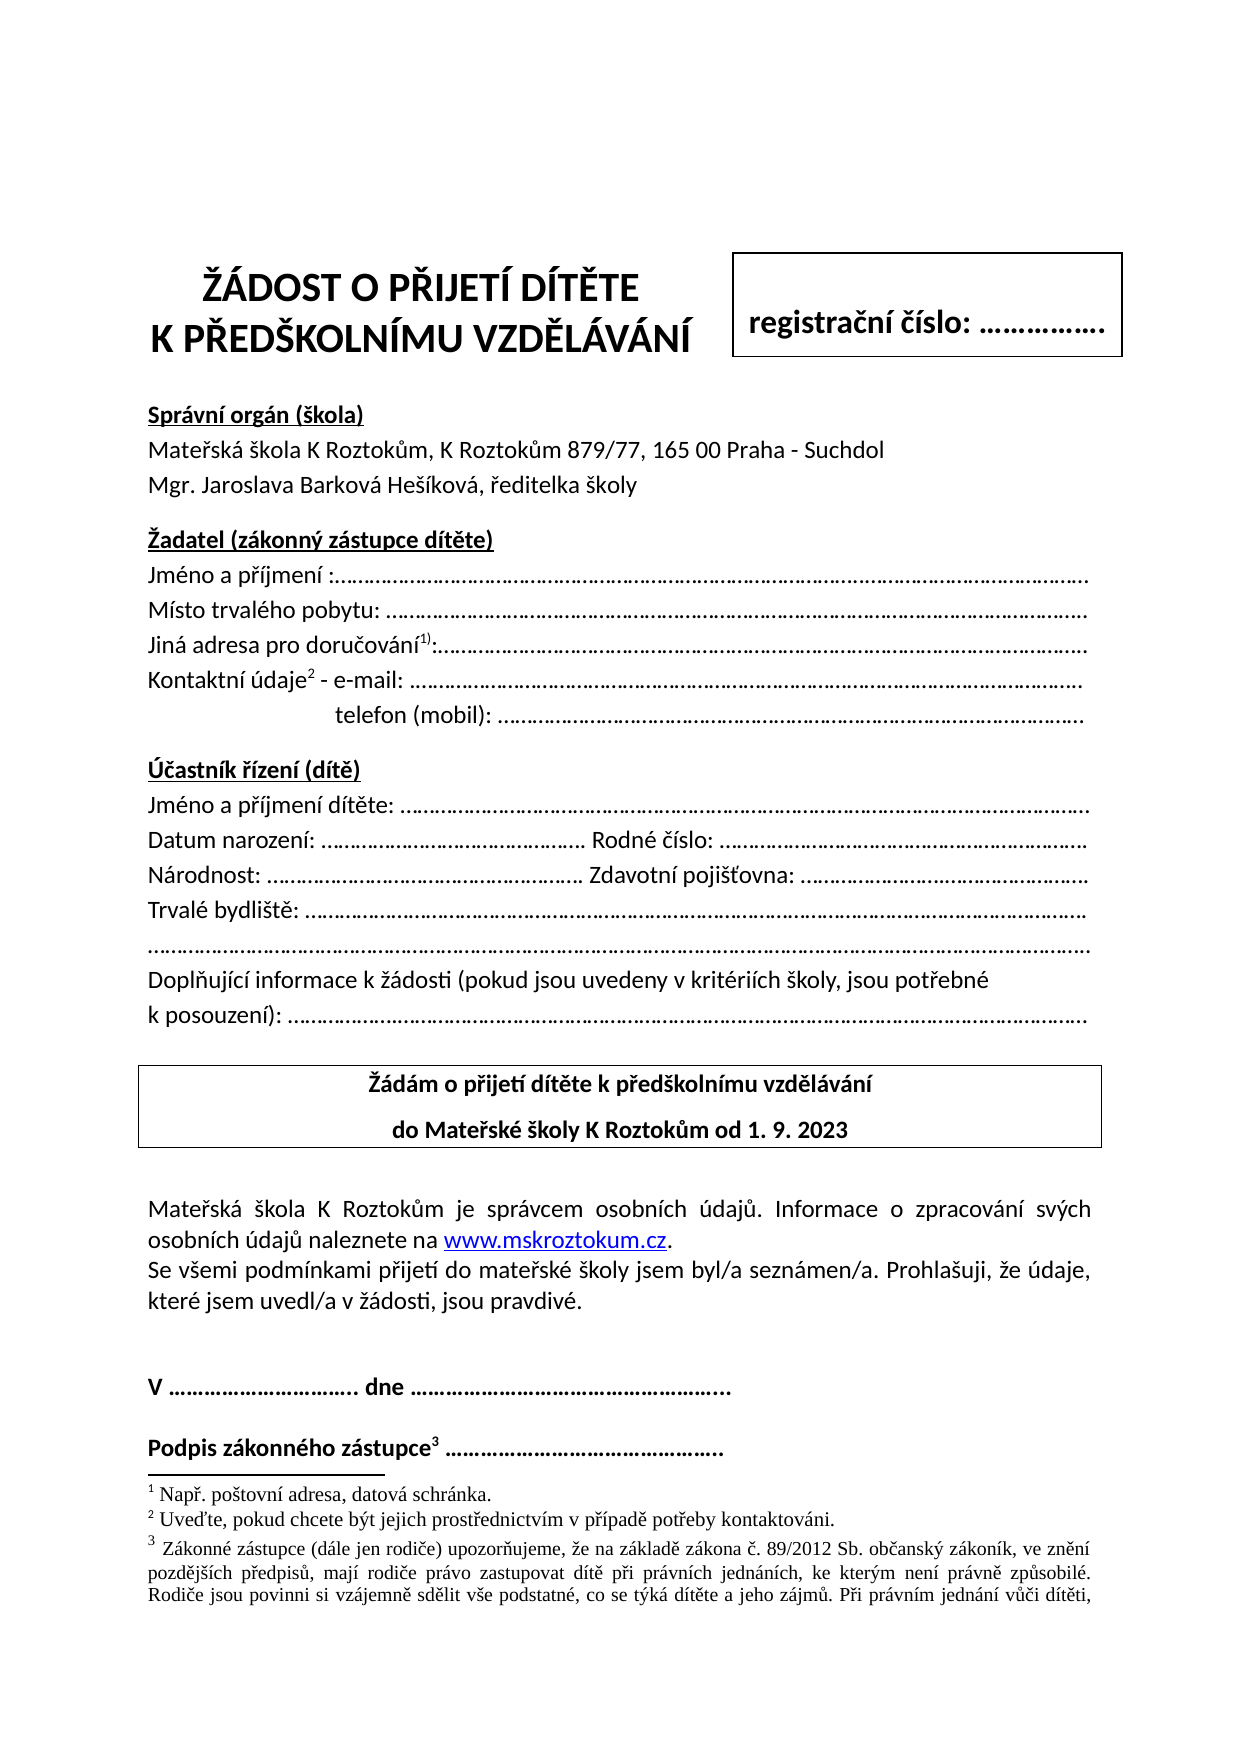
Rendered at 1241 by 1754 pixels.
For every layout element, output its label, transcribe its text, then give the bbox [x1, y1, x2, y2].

text Mateřská škola K Roztokům je správcem osobních údajů. Informace o zpracování svých osobních údajů naleznete na www.mskroztokum.cz. [148, 1193, 1092, 1254]
text Podpis zákonného zástupce ……………………………………….. [148, 1432, 1092, 1463]
text Datum narození: ………………………………………. Rodné číslo: ………………………………………………………. [148, 824, 1092, 855]
text Mateřská škola K Roztokům, K Roztokům 879/77, 165 00 Praha - Suchdol [148, 434, 1092, 464]
text Správní orgán (škola) [148, 399, 1092, 429]
text Jiná adresa pro doručování):………………………………………………………………………………………………….. [148, 629, 1092, 660]
text ……………………………………………………………………………………………………………………………………………….. [148, 929, 1092, 960]
text telefon (mobil): ………………………………………………………………………………………… [148, 699, 1092, 730]
text K PŘEDŠKOLNÍMU VZDĚLÁVÁNÍ [148, 312, 694, 363]
text Trvalé bydliště: ………………………………………………………………………………………………………………………. [148, 894, 1092, 925]
text Národnost: ………………………………………………. Zdavotní pojišťovna: …………………….……………………. [148, 859, 1092, 890]
text Účastník řízení (dítě) [148, 754, 1092, 785]
text ŽÁDOST O PŘIJETÍ DÍTĚTE [148, 261, 694, 312]
text Se všemi podmínkami přijetí do mateřské školy jsem byl/a seznámen/a. Prohlašuji, že údaje, které jsem uvedl/a v žádosti, jsou pravdivé. [148, 1254, 1092, 1315]
text Místo trvalého pobytu: ………………………………………………………………………………………………………….. [148, 594, 1092, 625]
text Doplňující informace k žádosti (pokud jsou uvedeny v kritériích školy, jsou potřebné k posouzení): ……………….………………………………………………………………………………………………………… [148, 964, 1092, 1030]
text do Mateřské školy K Roztokům od 1. 9. 2023 [139, 1111, 1101, 1147]
text Kontaktní údaje - e-mail: .…………………………………………………………………………………………………….. [148, 664, 1092, 695]
text V ………………………….. dne ……………………………………………... [148, 1371, 1092, 1402]
text Mgr. Jaroslava Barková Hešíková, ředitelka školy [148, 469, 1092, 499]
text Jméno a příjmení :………………………………………………………………………………..………………………………… [148, 559, 1092, 590]
text Žádám o přijetí dítěte k předškolnímu vzdělávání [139, 1066, 1101, 1099]
text Žadatel (zákonný zástupce dítěte) [148, 524, 1092, 555]
text Jméno a příjmení dítěte: ………………………………………………………………………………………………………… [148, 789, 1092, 820]
